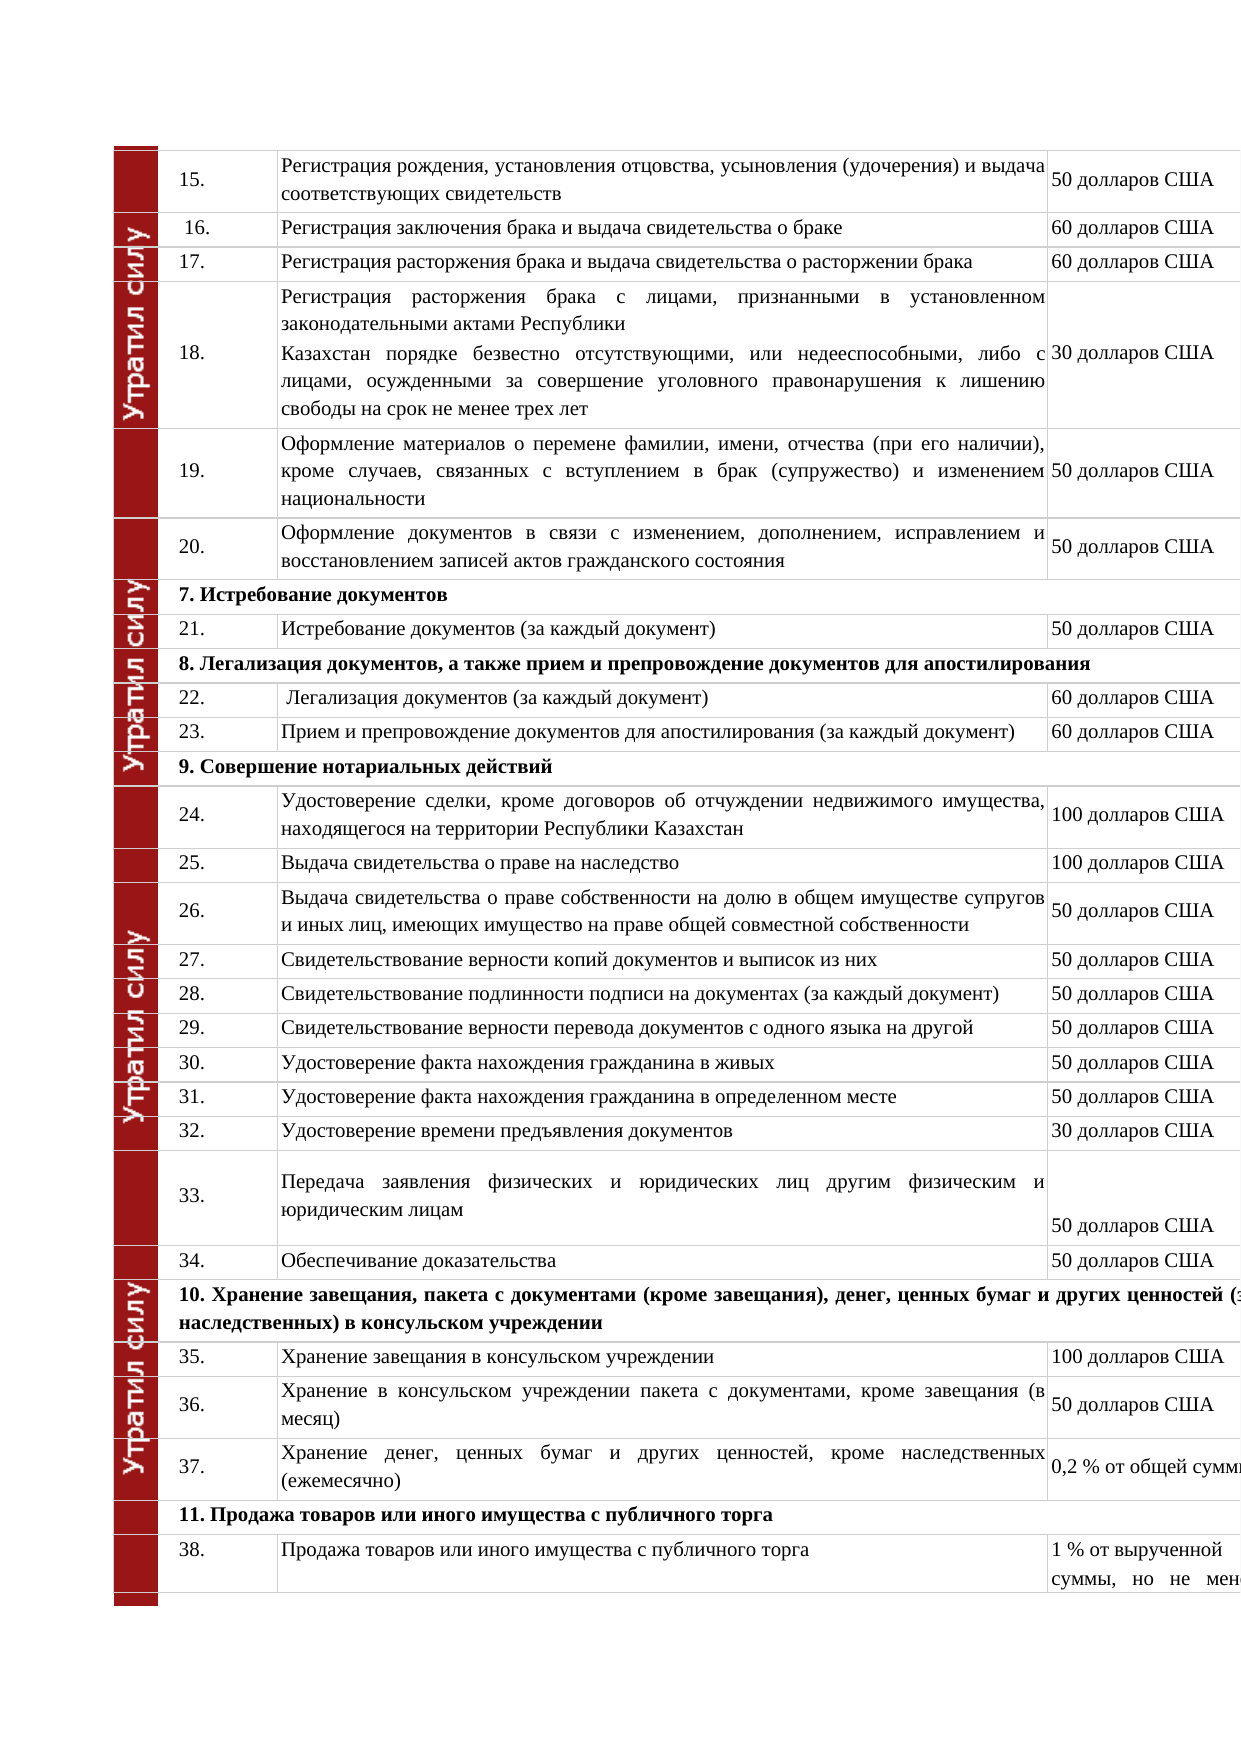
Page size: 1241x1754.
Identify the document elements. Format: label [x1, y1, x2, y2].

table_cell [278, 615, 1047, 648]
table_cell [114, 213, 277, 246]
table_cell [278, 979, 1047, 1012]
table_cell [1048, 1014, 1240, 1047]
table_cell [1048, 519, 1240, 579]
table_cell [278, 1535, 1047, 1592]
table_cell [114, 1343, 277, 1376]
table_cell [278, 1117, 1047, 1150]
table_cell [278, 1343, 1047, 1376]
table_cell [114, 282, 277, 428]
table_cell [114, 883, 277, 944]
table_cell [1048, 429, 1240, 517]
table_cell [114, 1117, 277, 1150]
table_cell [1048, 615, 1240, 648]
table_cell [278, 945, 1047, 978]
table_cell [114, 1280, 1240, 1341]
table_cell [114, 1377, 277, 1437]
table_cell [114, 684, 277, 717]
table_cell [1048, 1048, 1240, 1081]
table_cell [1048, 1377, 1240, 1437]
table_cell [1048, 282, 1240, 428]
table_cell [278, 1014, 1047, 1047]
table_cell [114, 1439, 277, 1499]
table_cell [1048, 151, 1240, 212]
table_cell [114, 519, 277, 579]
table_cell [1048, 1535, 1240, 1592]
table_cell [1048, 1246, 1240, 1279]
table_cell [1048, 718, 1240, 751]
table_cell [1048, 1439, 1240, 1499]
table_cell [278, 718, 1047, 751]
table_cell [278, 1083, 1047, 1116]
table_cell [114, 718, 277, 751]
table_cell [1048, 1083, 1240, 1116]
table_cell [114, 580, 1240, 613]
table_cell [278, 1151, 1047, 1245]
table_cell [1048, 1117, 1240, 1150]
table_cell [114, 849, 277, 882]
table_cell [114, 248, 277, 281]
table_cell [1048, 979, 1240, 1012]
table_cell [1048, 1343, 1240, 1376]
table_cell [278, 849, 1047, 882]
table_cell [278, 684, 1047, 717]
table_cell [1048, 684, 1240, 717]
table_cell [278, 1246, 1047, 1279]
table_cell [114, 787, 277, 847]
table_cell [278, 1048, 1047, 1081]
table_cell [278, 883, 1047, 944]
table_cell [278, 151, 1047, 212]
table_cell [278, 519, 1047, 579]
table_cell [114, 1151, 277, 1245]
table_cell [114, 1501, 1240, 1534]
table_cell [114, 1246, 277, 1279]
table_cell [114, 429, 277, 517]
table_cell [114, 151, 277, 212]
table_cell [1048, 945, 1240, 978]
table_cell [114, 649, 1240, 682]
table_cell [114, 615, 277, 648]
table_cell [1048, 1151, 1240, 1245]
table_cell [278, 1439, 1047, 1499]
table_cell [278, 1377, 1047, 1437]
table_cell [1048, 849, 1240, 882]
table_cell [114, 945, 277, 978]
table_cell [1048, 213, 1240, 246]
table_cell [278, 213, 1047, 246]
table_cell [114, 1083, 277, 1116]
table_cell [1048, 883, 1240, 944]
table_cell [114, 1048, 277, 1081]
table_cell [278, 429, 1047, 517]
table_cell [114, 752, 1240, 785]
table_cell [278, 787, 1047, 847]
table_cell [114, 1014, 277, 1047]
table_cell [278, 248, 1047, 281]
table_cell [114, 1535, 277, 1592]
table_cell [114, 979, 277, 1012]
picture [114, 146, 158, 150]
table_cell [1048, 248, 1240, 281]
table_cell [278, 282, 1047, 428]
picture [114, 1593, 158, 1606]
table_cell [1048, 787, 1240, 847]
